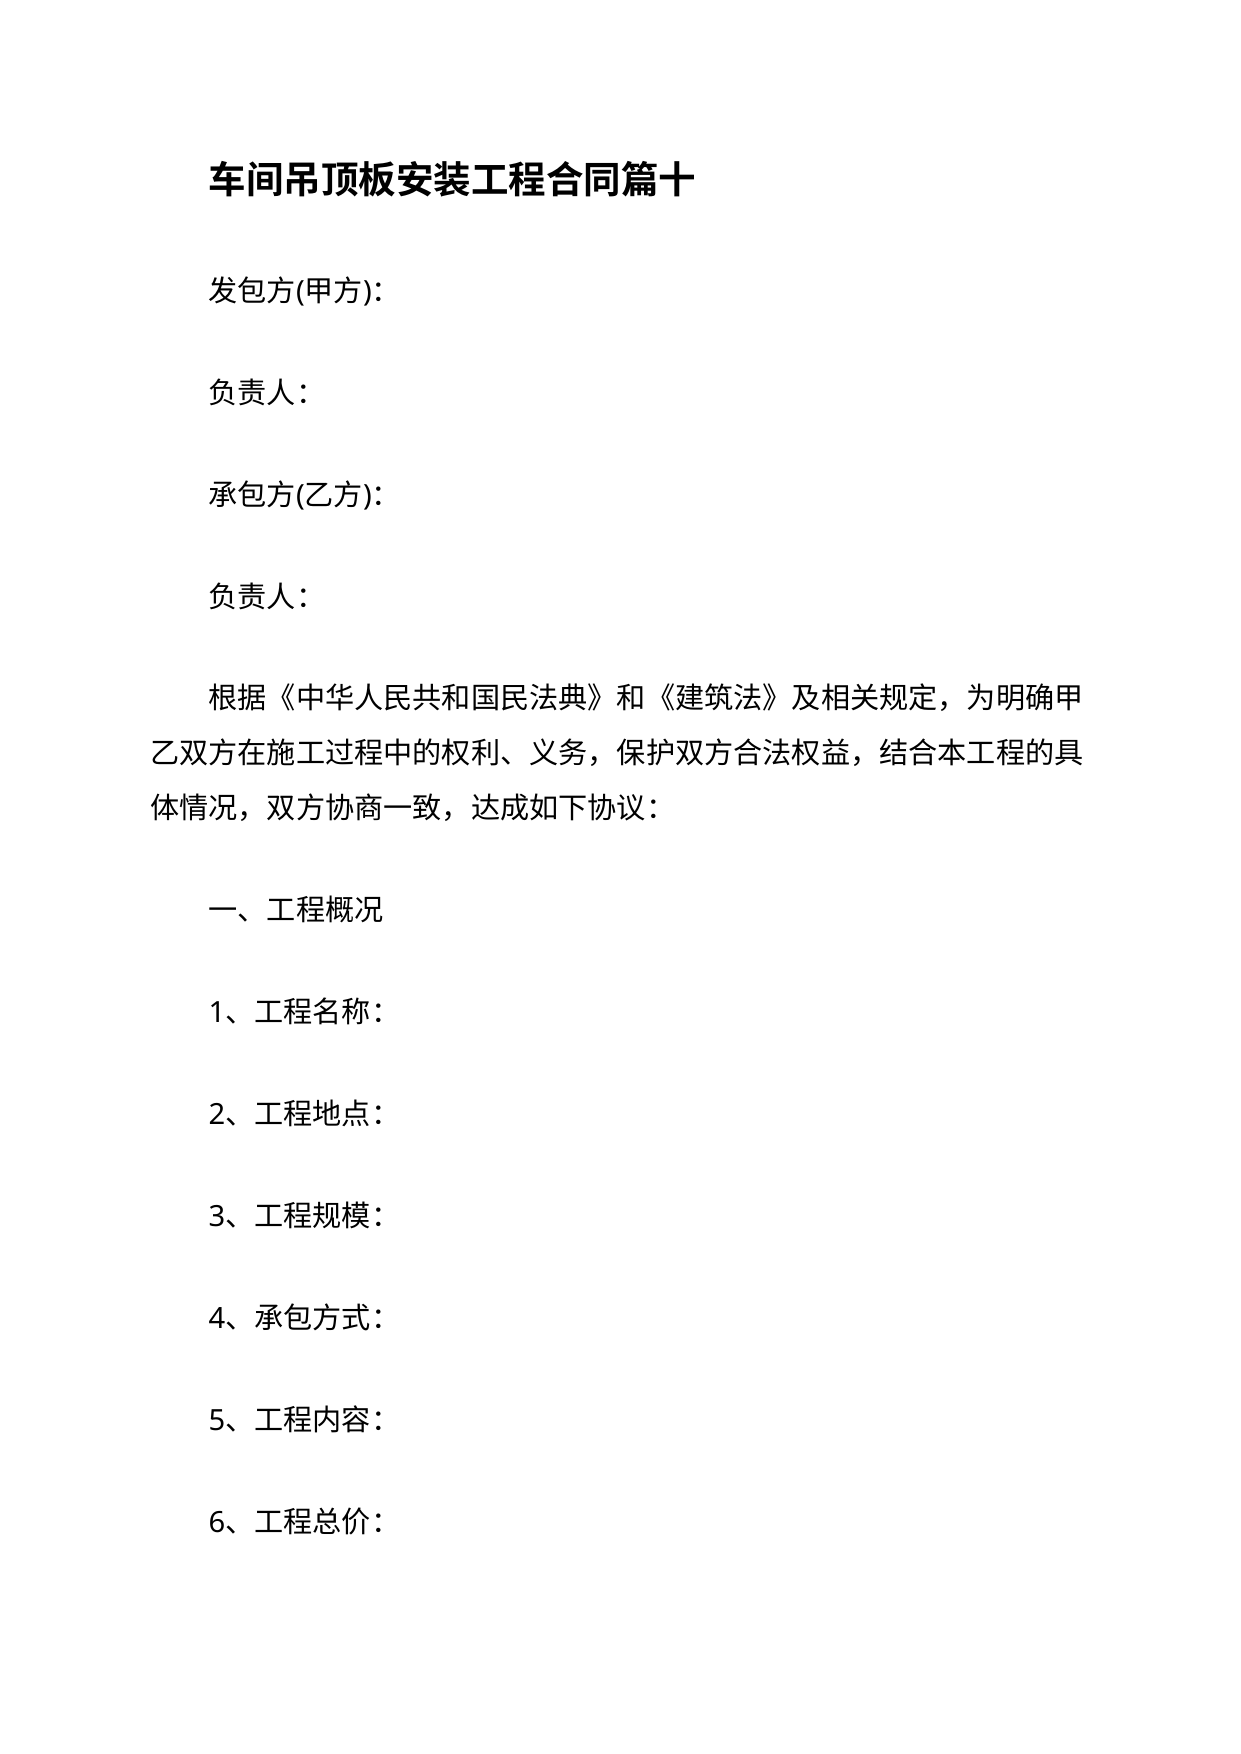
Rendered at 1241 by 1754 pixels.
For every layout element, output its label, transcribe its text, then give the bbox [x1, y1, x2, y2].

text 车间吊顶板安装工程合同篇十 [150, 150, 1090, 204]
text 4、承包方式： [150, 1294, 1090, 1337]
text 一、工程概况 [150, 886, 1090, 929]
text 负责人： [150, 573, 1090, 615]
text 1、工程名称： [150, 988, 1090, 1031]
text 6、工程总价： [150, 1498, 1090, 1541]
text 负责人： [150, 369, 1090, 412]
text 3、工程规模： [150, 1192, 1090, 1234]
text 发包方(甲方)： [150, 267, 1090, 310]
text 承包方(乙方)： [150, 471, 1090, 513]
text 根据《中华人民共和国民法典》和《建筑法》及相关规定，为明确甲乙双方在施工过程中的权利、义务，保护双方合法权益，结合本工程的具体情况，双方协商一致，达成如下协议： [150, 675, 1090, 827]
text 5、工程内容： [150, 1396, 1090, 1438]
text 2、工程地点： [150, 1090, 1090, 1133]
